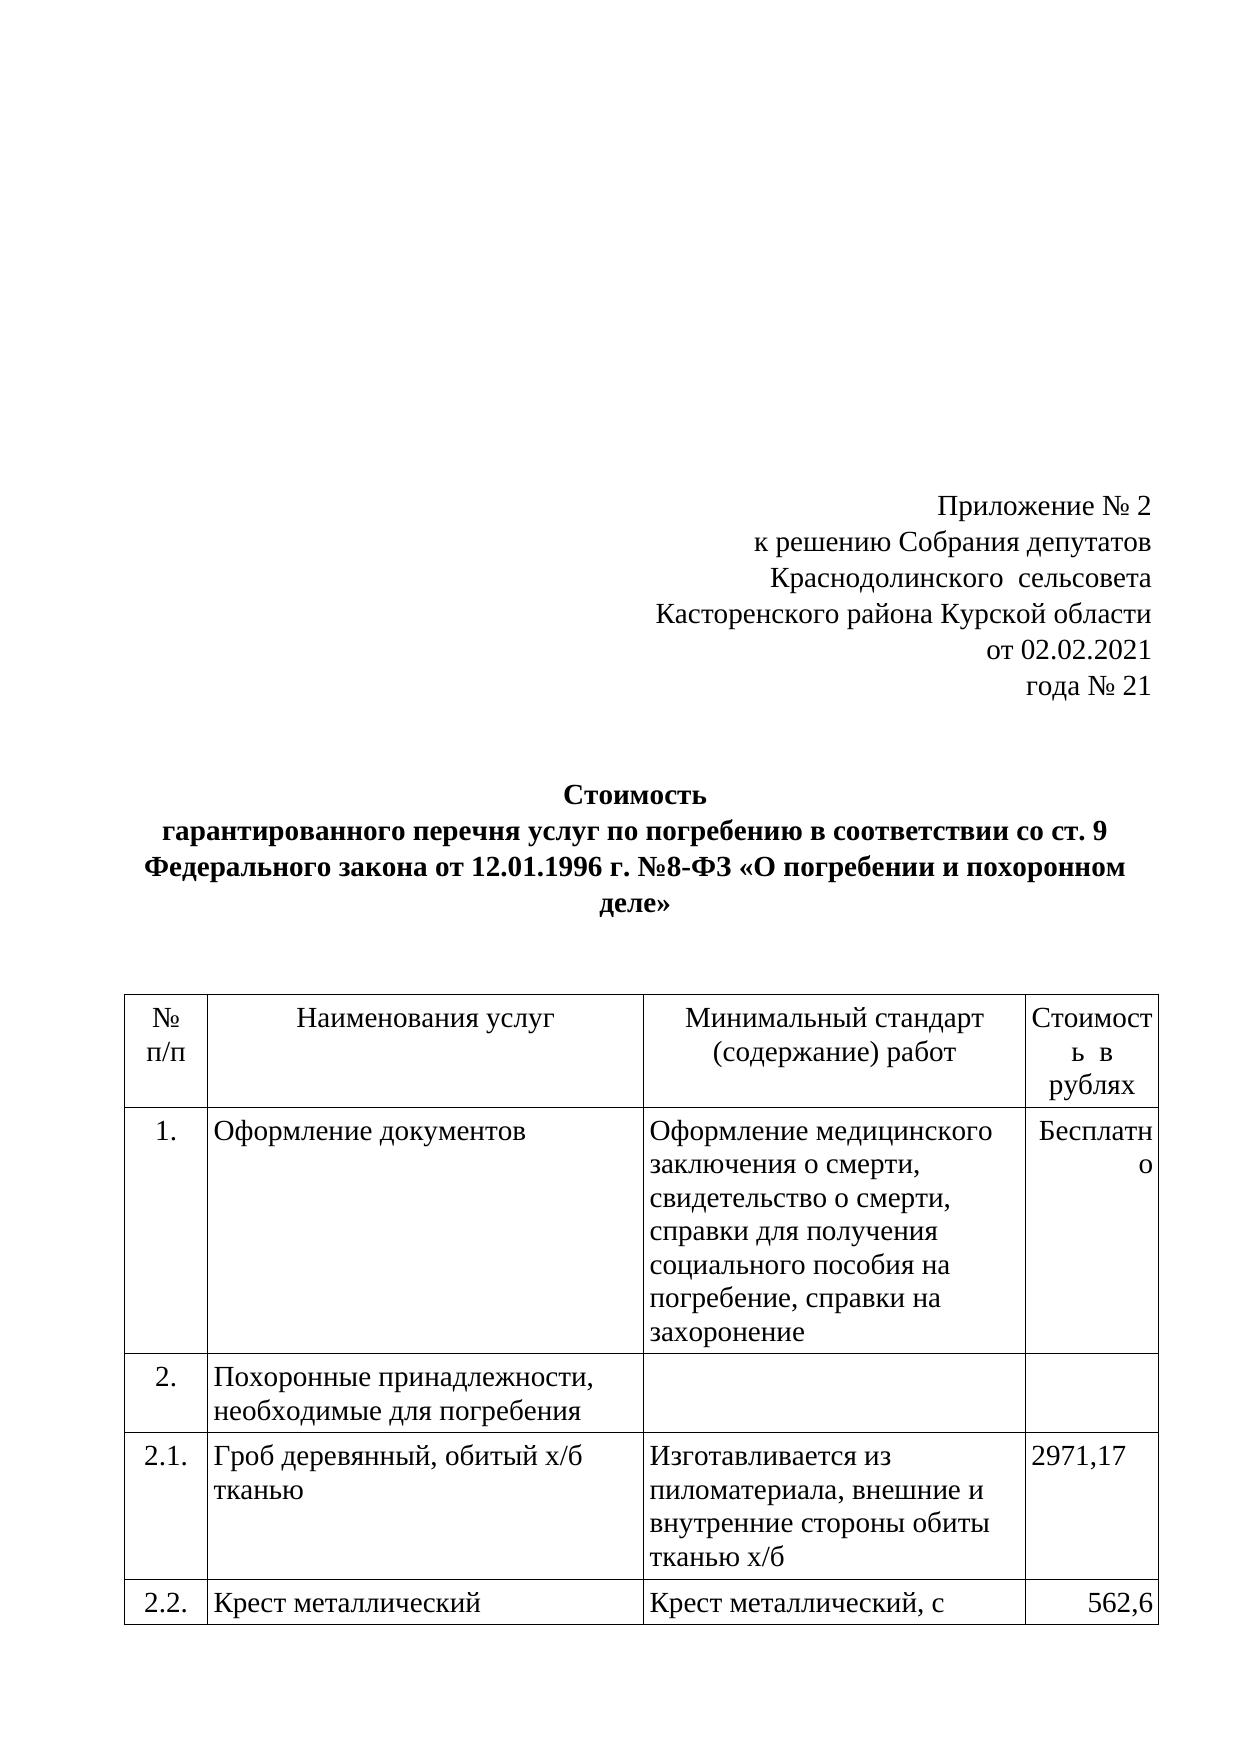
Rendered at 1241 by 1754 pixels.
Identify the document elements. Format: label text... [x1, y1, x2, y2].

text Стоимость [118, 777, 1152, 811]
table_cell Оформление медицинского заключения о смерти, свидетельство о смерти, справки для получения социального пособия на погребение, справки на захоронение [644, 1108, 1025, 1353]
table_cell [644, 1580, 1025, 1624]
text Краснодолинского сельсовета [118, 560, 1152, 594]
table_cell 2971,17 [1026, 1433, 1158, 1578]
table_cell 1. [125, 1108, 207, 1353]
table_cell [1026, 1354, 1158, 1432]
text к решению Собрания депутатов [118, 524, 1152, 557]
table_cell [644, 1354, 1025, 1432]
table_header Стоимость в рублях [1026, 995, 1158, 1106]
text Касторенского района Курской области [118, 596, 1152, 630]
text от 02.02.2021 года № 21 [118, 632, 1152, 702]
table_header Минимальный стандарт (содержание) работ [644, 995, 1025, 1106]
table_cell 562,6 [1026, 1580, 1158, 1624]
table_cell Изготавливается из пиломатериала, внешние и внутренние стороны обиты тканью х/б [644, 1433, 1025, 1578]
table_cell Крест металлический [208, 1580, 643, 1624]
table_header № п/п [125, 995, 207, 1106]
table_header Наименования услуг [208, 995, 643, 1106]
table_cell Гроб деревянный, обитый х/б тканью [208, 1433, 643, 1578]
table_cell Бесплатно [1026, 1108, 1158, 1353]
text Приложение № 2 [118, 488, 1152, 521]
table_cell 2.1. [125, 1433, 207, 1578]
table_cell Оформление документов [208, 1108, 643, 1353]
table_cell 2. [125, 1354, 207, 1432]
table_cell Похоронные принадлежности, необходимые для погребения [208, 1354, 643, 1432]
text гарантированного перечня услуг по погребению в соответствии со ст. 9 Федерального закона от 12.01.1996 г. №8-ФЗ «О погребении и похоронном деле» [118, 813, 1152, 919]
table_cell 2.2. [125, 1580, 207, 1624]
